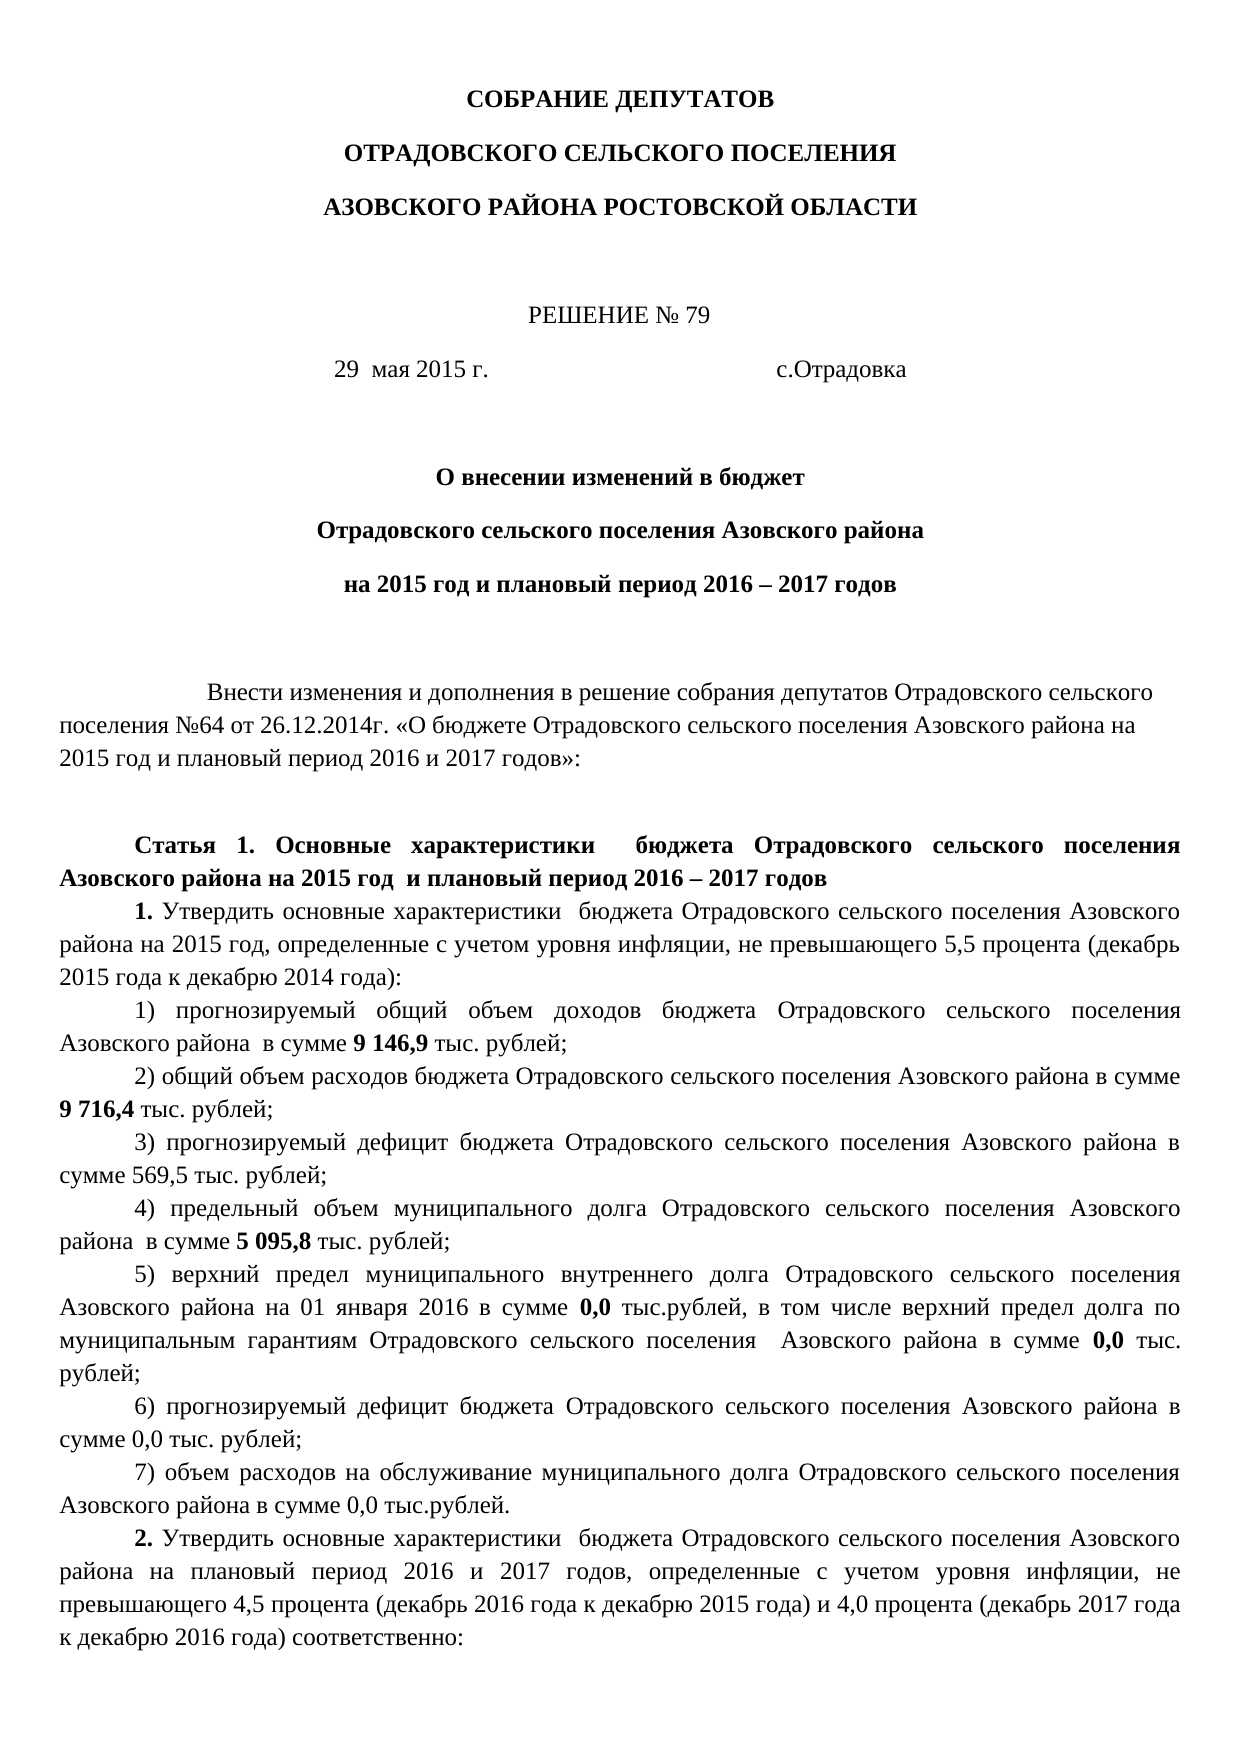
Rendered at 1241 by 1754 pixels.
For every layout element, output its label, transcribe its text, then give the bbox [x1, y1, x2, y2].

text 3) прогнозируемый дефицит бюджета Отрадовского сельского поселения Азовского района в сумме 569,5 тыс. рублей; [59, 1127, 1181, 1189]
text АЗОВСКОГО РАЙОНА РОСТОВСКОЙ ОБЛАСТИ [59, 192, 1181, 221]
text ОТРАДОВСКОГО СЕЛЬСКОГО ПОСЕЛЕНИЯ [59, 138, 1181, 167]
title 2. Утвердить основные характеристики бюджета Отрадовского сельского поселения Азовского района на плановый период 2016 и 2017 годов, определенные с учетом уровня инфляции, не превышающего 4,5 процента (декабрь 2016 года к декабрю 2015 года) и 4,0 процента (декабрь 2017 года к декабрю 2016 года) соответственно: [59, 1523, 1181, 1651]
text 1) прогнозируемый общий объем доходов бюджета Отрадовского сельского поселения Азовского района в сумме 9 146,9 тыс. рублей; [59, 995, 1181, 1057]
text на 2015 год и плановый период 2016 – 2017 годов [59, 569, 1181, 598]
title 1. Утвердить основные характеристики бюджета Отрадовского сельского поселения Азовского района на 2015 год, определенные с учетом уровня инфляции, не превышающего 5,5 процента (декабрь 2015 года к декабрю 2014 года): [59, 896, 1181, 991]
text 29 мая 2015 г. с.Отрадовка [59, 354, 1181, 383]
text 5) верхний предел муниципального внутреннего долга Отрадовского сельского поселения Азовского района на 01 января 2016 в сумме 0,0 тыс.рублей, в том числе верхний предел долга по муниципальным гарантиям Отрадовского сельского поселения Азовского района в сумме 0,0 тыс. рублей; [59, 1259, 1181, 1387]
text 2) общий объем расходов бюджета Отрадовского сельского поселения Азовского района в сумме 9 716,4 тыс. рублей; [59, 1061, 1181, 1123]
text Отрадовского сельского поселения Азовского района [59, 515, 1181, 544]
text 7) объем расходов на обслуживание муниципального долга Отрадовского сельского поселения Азовского района в сумме 0,0 тыс.рублей. [59, 1457, 1181, 1519]
text О внесении изменений в бюджет [59, 462, 1181, 490]
text 4) предельный объем муниципального долга Отрадовского сельского поселения Азовского района в сумме 5 095,8 тыс. рублей; [59, 1193, 1181, 1255]
text 6) прогнозируемый дефицит бюджета Отрадовского сельского поселения Азовского района в сумме 0,0 тыс. рублей; [59, 1391, 1181, 1453]
title Статья 1. Основные характеристики бюджета Отрадовского сельского поселения Азовского района на 2015 год и плановый период 2016 – 2017 годов [59, 830, 1181, 892]
text РЕШЕНИЕ № 79 [59, 300, 1181, 329]
title Внести изменения и дополнения в решение собрания депутатов Отрадовского сельского поселения №64 от 26.12.2014г. «О бюджете Отрадовского сельского поселения Азовского района на 2015 год и плановый период 2016 и 2017 годов»: [59, 677, 1181, 772]
text СОБРАНИЕ ДЕПУТАТОВ [59, 84, 1181, 113]
